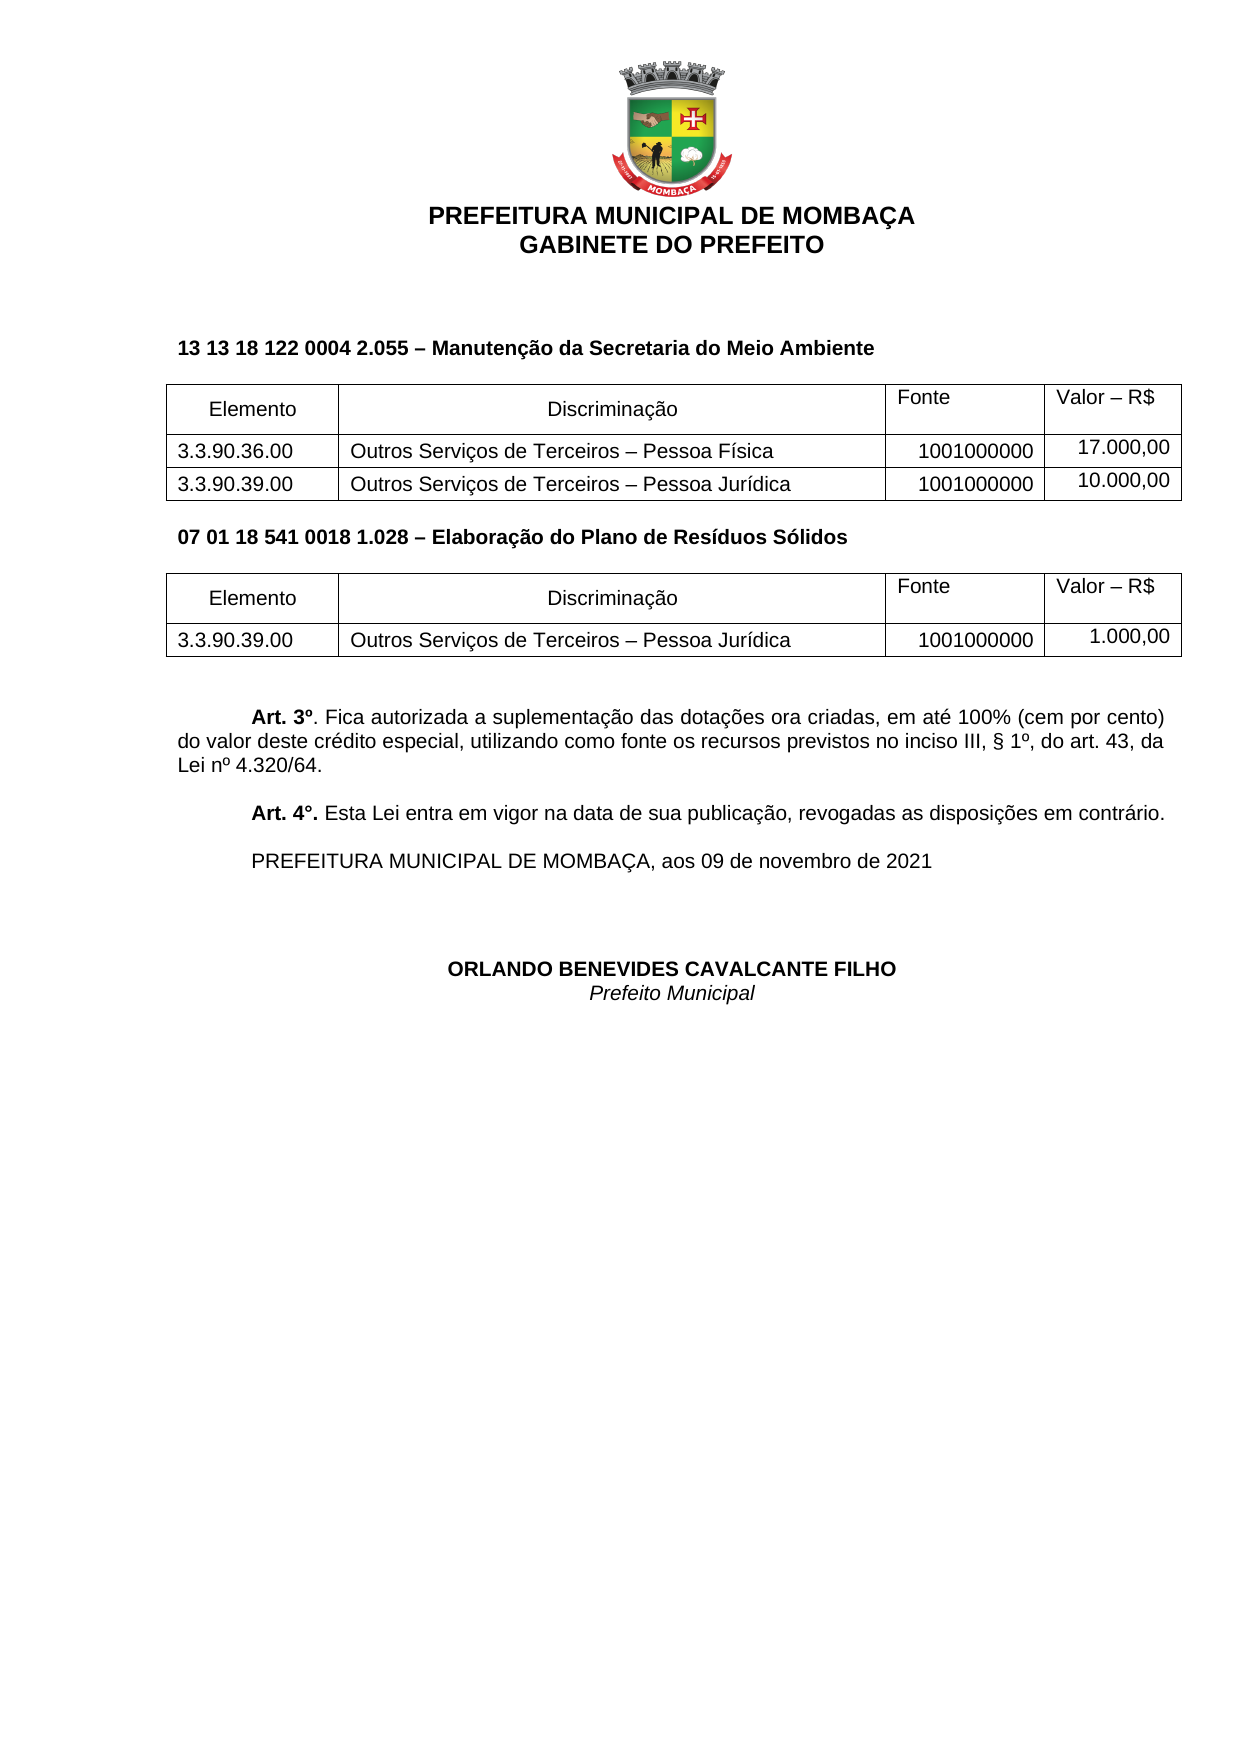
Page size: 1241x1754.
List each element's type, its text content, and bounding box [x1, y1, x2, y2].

text PREFEITURA MUNICIPAL DE MOMBAÇA, aos 09 de novembro de 2021 [177, 848, 1167, 872]
table_header Fonte [886, 385, 1044, 433]
table_header Elemento [167, 385, 338, 433]
text Art. 4°. Esta Lei entra em vigor na data de sua publicação, revogadas as disposições em contrário. [177, 801, 1167, 824]
table_cell 1001000000 [886, 624, 1044, 656]
table_header Fonte [886, 574, 1044, 623]
table_cell 17.000,00 [1045, 435, 1181, 467]
table_header Discriminação [339, 385, 885, 433]
table_cell 1.000,00 [1045, 624, 1181, 656]
table_cell 10.000,00 [1045, 468, 1181, 500]
table_header Discriminação [339, 574, 885, 623]
table_header Valor – R$ [1045, 385, 1181, 433]
table_cell 1001000000 [886, 468, 1044, 500]
text 07 01 18 541 0018 1.028 – Elaboração do Plano de Resíduos Sólidos [177, 525, 1167, 549]
table_cell 3.3.90.39.00 [167, 624, 338, 656]
table_cell 1001000000 [886, 435, 1044, 467]
picture [590, 59, 754, 202]
table_cell 3.3.90.39.00 [167, 468, 338, 500]
text ORLANDO BENEVIDES CAVALCANTE FILHO [177, 957, 1167, 981]
table_header Valor – R$ [1045, 574, 1181, 623]
table_cell Outros Serviços de Terceiros – Pessoa Física [339, 435, 885, 467]
table_header Elemento [167, 574, 338, 623]
table_cell 3.3.90.36.00 [167, 435, 338, 467]
table_cell Outros Serviços de Terceiros – Pessoa Jurídica [339, 624, 885, 656]
text 13 13 18 122 0004 2.055 – Manutenção da Secretaria do Meio Ambiente [177, 336, 1167, 360]
table_cell Outros Serviços de Terceiros – Pessoa Jurídica [339, 468, 885, 500]
text Prefeito Municipal [177, 981, 1167, 1005]
text Art. 3º. Fica autorizada a suplementação das dotações ora criadas, em até 100% (cem por cento) do valor deste crédito especial, utilizando como fonte os recursos previstos no inciso III, § 1º, do art. 43, da Lei nº 4.320/64. [177, 705, 1167, 777]
